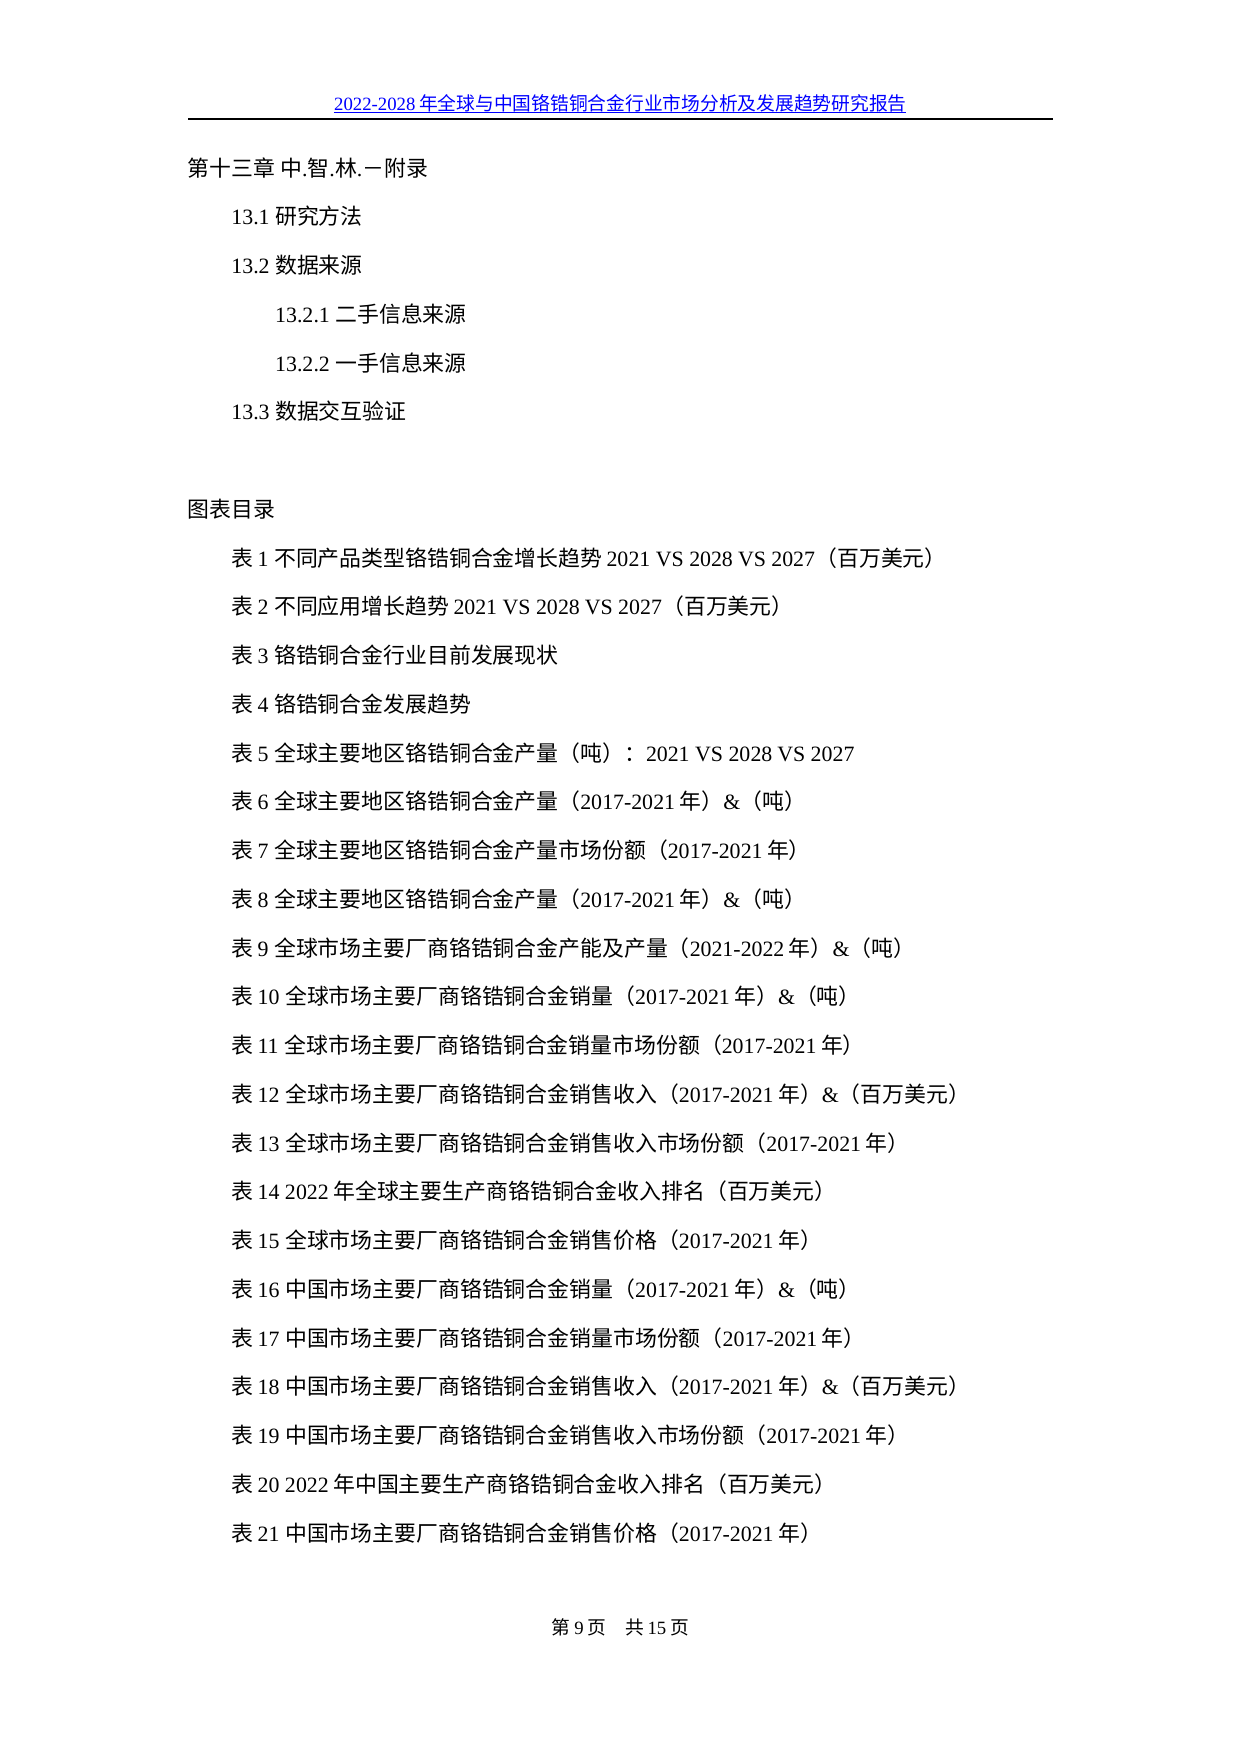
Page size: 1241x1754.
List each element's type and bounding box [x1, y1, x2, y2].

text [187, 150, 1053, 1548]
